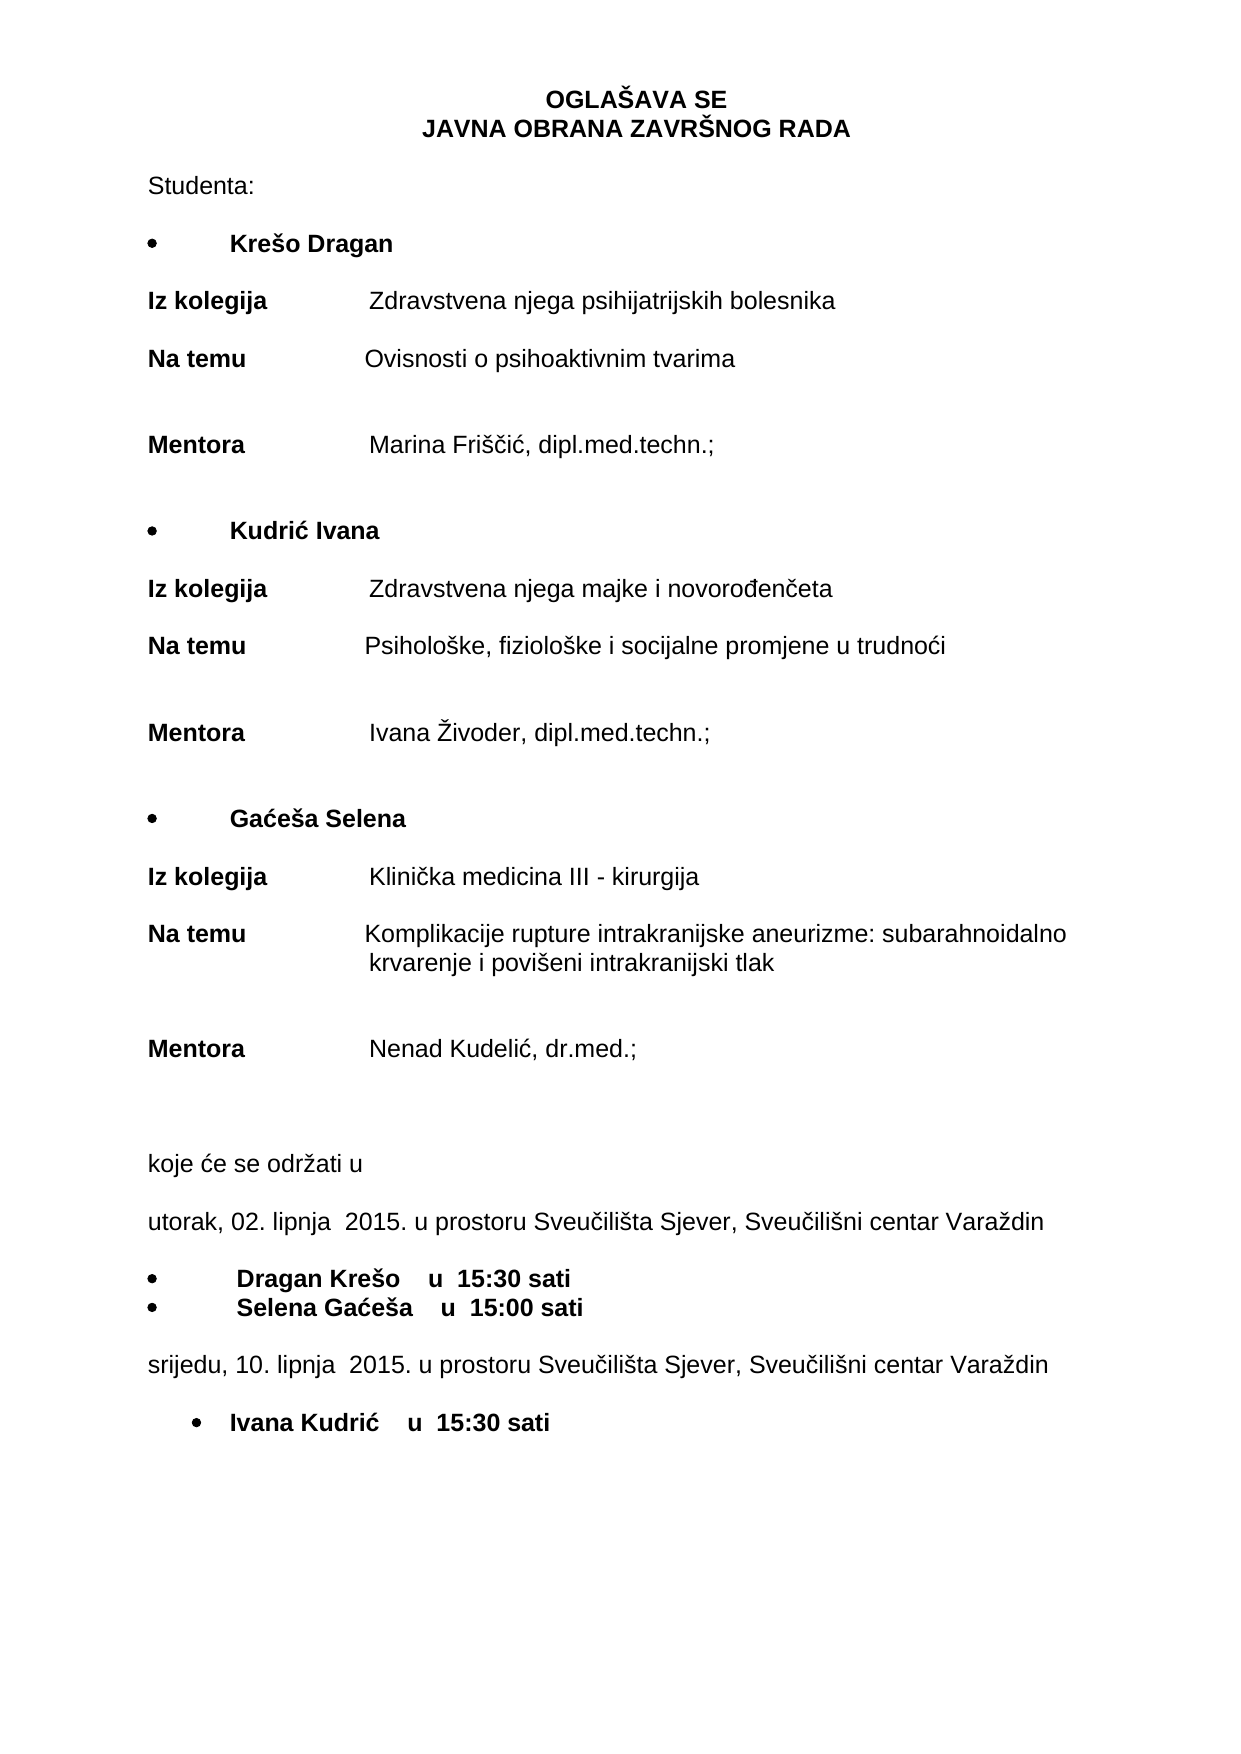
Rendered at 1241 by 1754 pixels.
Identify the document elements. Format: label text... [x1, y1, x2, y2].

list Selena Gaćeša u 15:00 sati [148, 1293, 1125, 1322]
text Na temu Komplikacije rupture intrakranijske aneurizme: subarahnoidalno krvarenje i povišeni intrakranijski tlak [148, 919, 1125, 976]
text Na temu Ovisnosti o psihoaktivnim tvarima [148, 344, 1125, 372]
text Mentora Ivana Živoder, dipl.med.techn.; [148, 718, 1125, 746]
list Kudrić Ivana [148, 516, 1125, 545]
list Krešo Dragan [148, 229, 1125, 257]
text Mentora Nenad Kudelić, dr.med.; [148, 1034, 1125, 1063]
text koje će se održati u [148, 1149, 1125, 1178]
list Dragan Krešo u 15:30 sati [148, 1264, 1125, 1293]
list Gaćeša Selena [148, 804, 1125, 833]
text Mentora Marina Friščić, dipl.med.techn.; [148, 430, 1125, 459]
text Na temu Psihološke, fiziološke i socijalne promjene u trudnoći [148, 631, 1125, 660]
text Iz kolegija Klinička medicina III - kirurgija [148, 861, 1125, 890]
text utorak, 02. lipnja 2015. u prostoru Sveučilišta Sjever, Sveučilišni centar Varaždin [148, 1206, 1125, 1235]
text Iz kolegija Zdravstvena njega majke i novorođenčeta [148, 574, 1125, 603]
text srijedu, 10. lipnja 2015. u prostoru Sveučilišta Sjever, Sveučilišni centar Varaždin [148, 1350, 1125, 1379]
text Iz kolegija Zdravstvena njega psihijatrijskih bolesnika [148, 286, 1125, 315]
text JAVNA OBRANA ZAVRŠNOG RADA [148, 114, 1125, 142]
text Studenta: [148, 171, 1125, 200]
text OGLAŠAVA SE [148, 85, 1125, 114]
list Ivana Kudrić u 15:30 sati [192, 1408, 1125, 1437]
